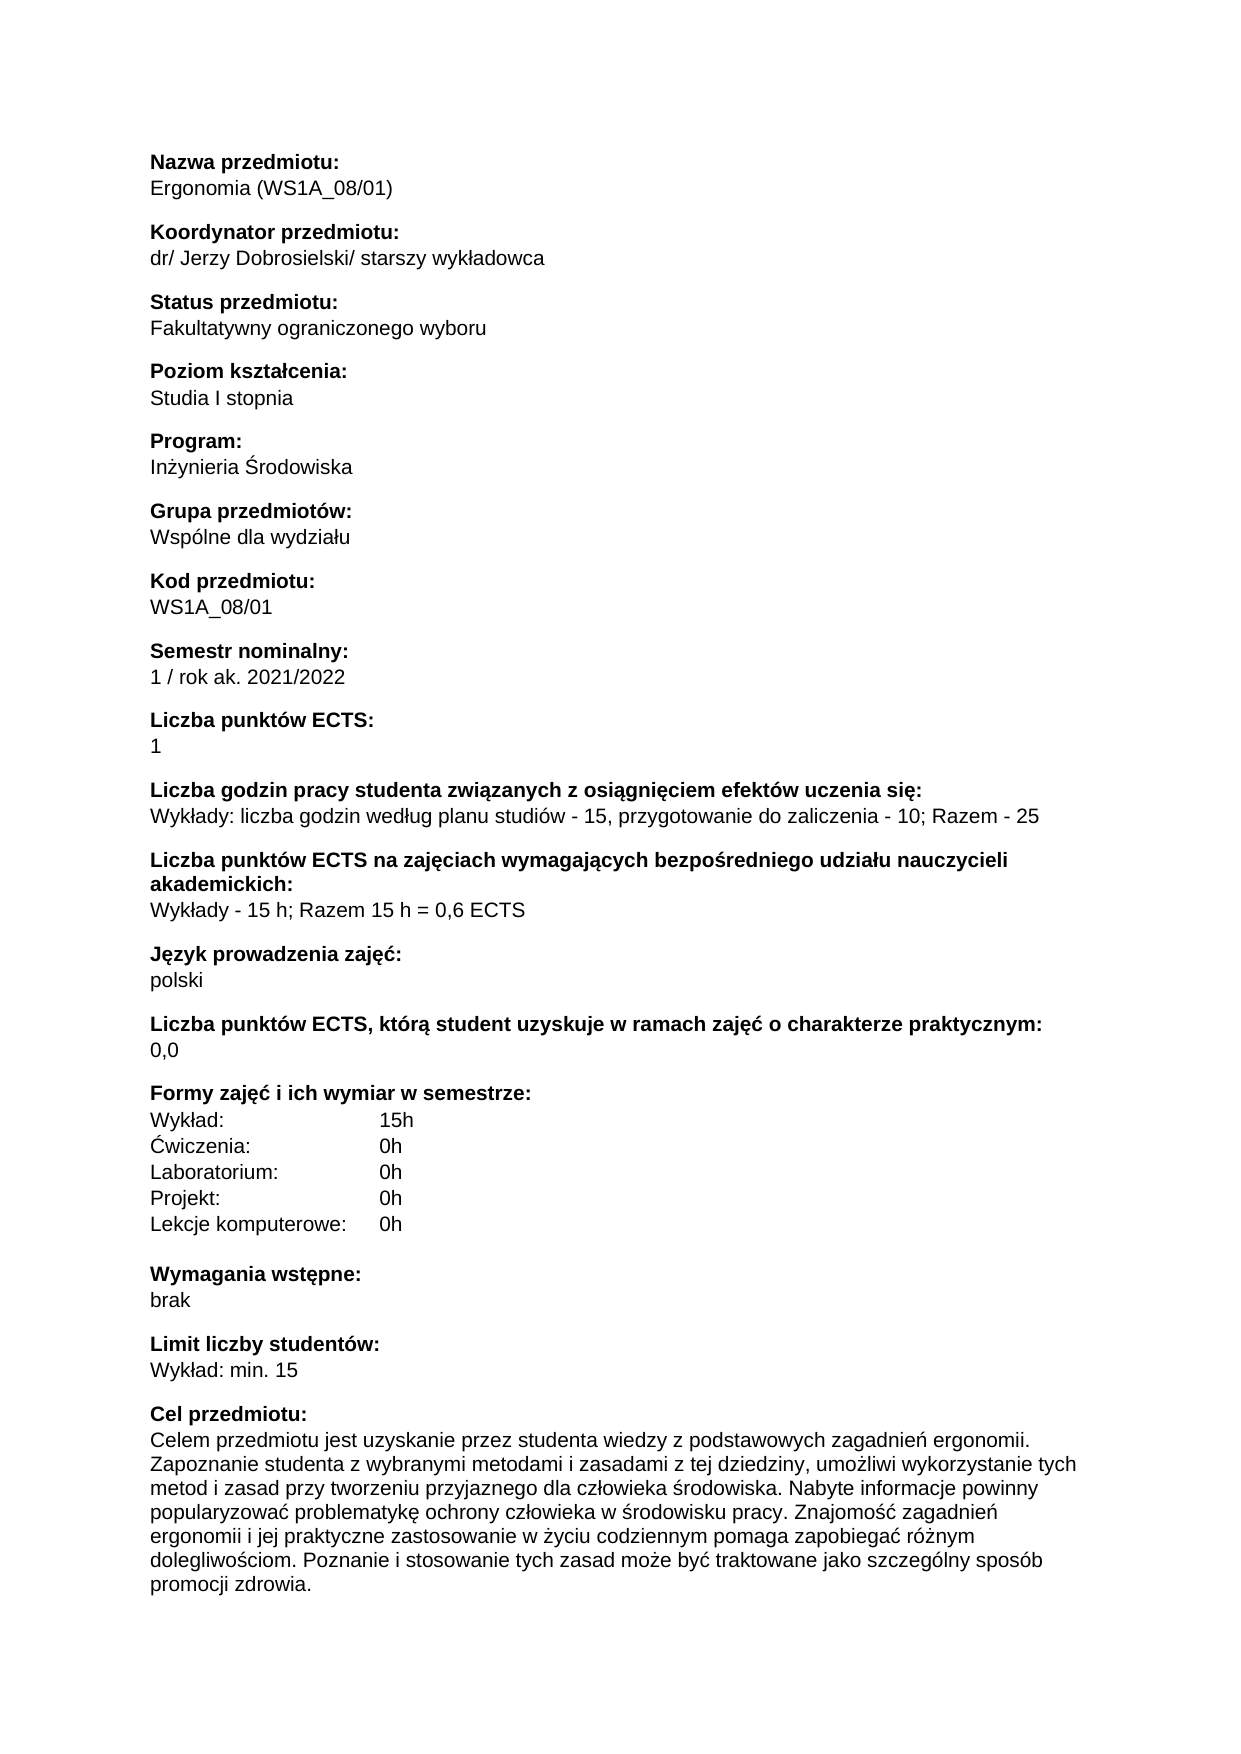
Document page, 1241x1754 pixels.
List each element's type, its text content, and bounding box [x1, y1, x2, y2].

text Wymagania wstępne: [150, 1262, 1090, 1286]
text Koordynator przedmiotu: [150, 220, 1090, 244]
text Cel przedmiotu: [150, 1402, 1090, 1426]
text Inżynieria Środowiska [150, 455, 1090, 479]
text Nazwa przedmiotu: [150, 150, 1090, 174]
text Program: [150, 429, 1090, 453]
text Formy zajęć i ich wymiar w semestrze: [150, 1081, 1090, 1105]
text Liczba godzin pracy studenta związanych z osiągnięciem efektów uczenia się: [150, 778, 1090, 802]
text Liczba punktów ECTS, którą student uzyskuje w ramach zajęć o charakterze praktycznym: [150, 1011, 1090, 1035]
text Liczba punktów ECTS na zajęciach wymagających bezpośredniego udziału nauczycieli akademickich: [150, 848, 1090, 896]
table_cell Laboratorium: [140, 1160, 367, 1184]
text Wykłady - 15 h; Razem 15 h = 0,6 ECTS [150, 898, 1090, 922]
text 0,0 [150, 1037, 1090, 1061]
table_header 15h [369, 1108, 597, 1132]
text Język prowadzenia zajęć: [150, 942, 1090, 966]
text 1 [150, 734, 1090, 758]
table_cell Lekcje komputerowe: [140, 1212, 367, 1236]
table_cell 0h [369, 1184, 597, 1210]
text Status przedmiotu: [150, 289, 1090, 313]
text Wykład: min. 15 [150, 1358, 1090, 1382]
text dr/ Jerzy Dobrosielski/ starszy wykładowca [150, 246, 1090, 270]
table_cell Ćwiczenia: [140, 1134, 367, 1158]
table_cell 0h [369, 1132, 597, 1158]
table_cell 0h [369, 1158, 597, 1184]
text Ergonomia (WS1A_08/01) [150, 176, 1090, 200]
text Celem przedmiotu jest uzyskanie przez studenta wiedzy z podstawowych zagadnień ergonomii. Zapoznanie studenta z wybranymi metodami i zasadami z tej dziedziny, umożliwi wykorzystanie tych metod i zasad przy tworzeniu przyjaznego dla człowieka środowiska. Nabyte informacje powinny popularyzować problematykę ochrony człowieka w środowisku pracy. Znajomość zagadnień ergonomii i jej praktyczne zastosowanie w życiu codziennym pomaga zapobiegać różnym dolegliwościom. Poznanie i stosowanie tych zasad może być traktowane jako szczególny sposób promocji zdrowia. [150, 1428, 1090, 1595]
text brak [150, 1288, 1090, 1312]
text Kod przedmiotu: [150, 569, 1090, 593]
text Semestr nominalny: [150, 638, 1090, 662]
text polski [150, 968, 1090, 992]
text WS1A_08/01 [150, 595, 1090, 619]
table_header Wykład: [140, 1108, 367, 1132]
table_cell 0h [369, 1210, 597, 1236]
text Studia I stopnia [150, 385, 1090, 409]
text 1 / rok ak. 2021/2022 [150, 664, 1090, 688]
text Limit liczby studentów: [150, 1332, 1090, 1356]
text Fakultatywny ograniczonego wyboru [150, 316, 1090, 339]
text Grupa przedmiotów: [150, 499, 1090, 523]
table_cell Projekt: [140, 1186, 367, 1210]
text Liczba punktów ECTS: [150, 708, 1090, 732]
text Poziom kształcenia: [150, 359, 1090, 383]
text Wykłady: liczba godzin według planu studiów - 15, przygotowanie do zaliczenia - 10; Razem - 25 [150, 804, 1090, 828]
text Wspólne dla wydziału [150, 525, 1090, 549]
